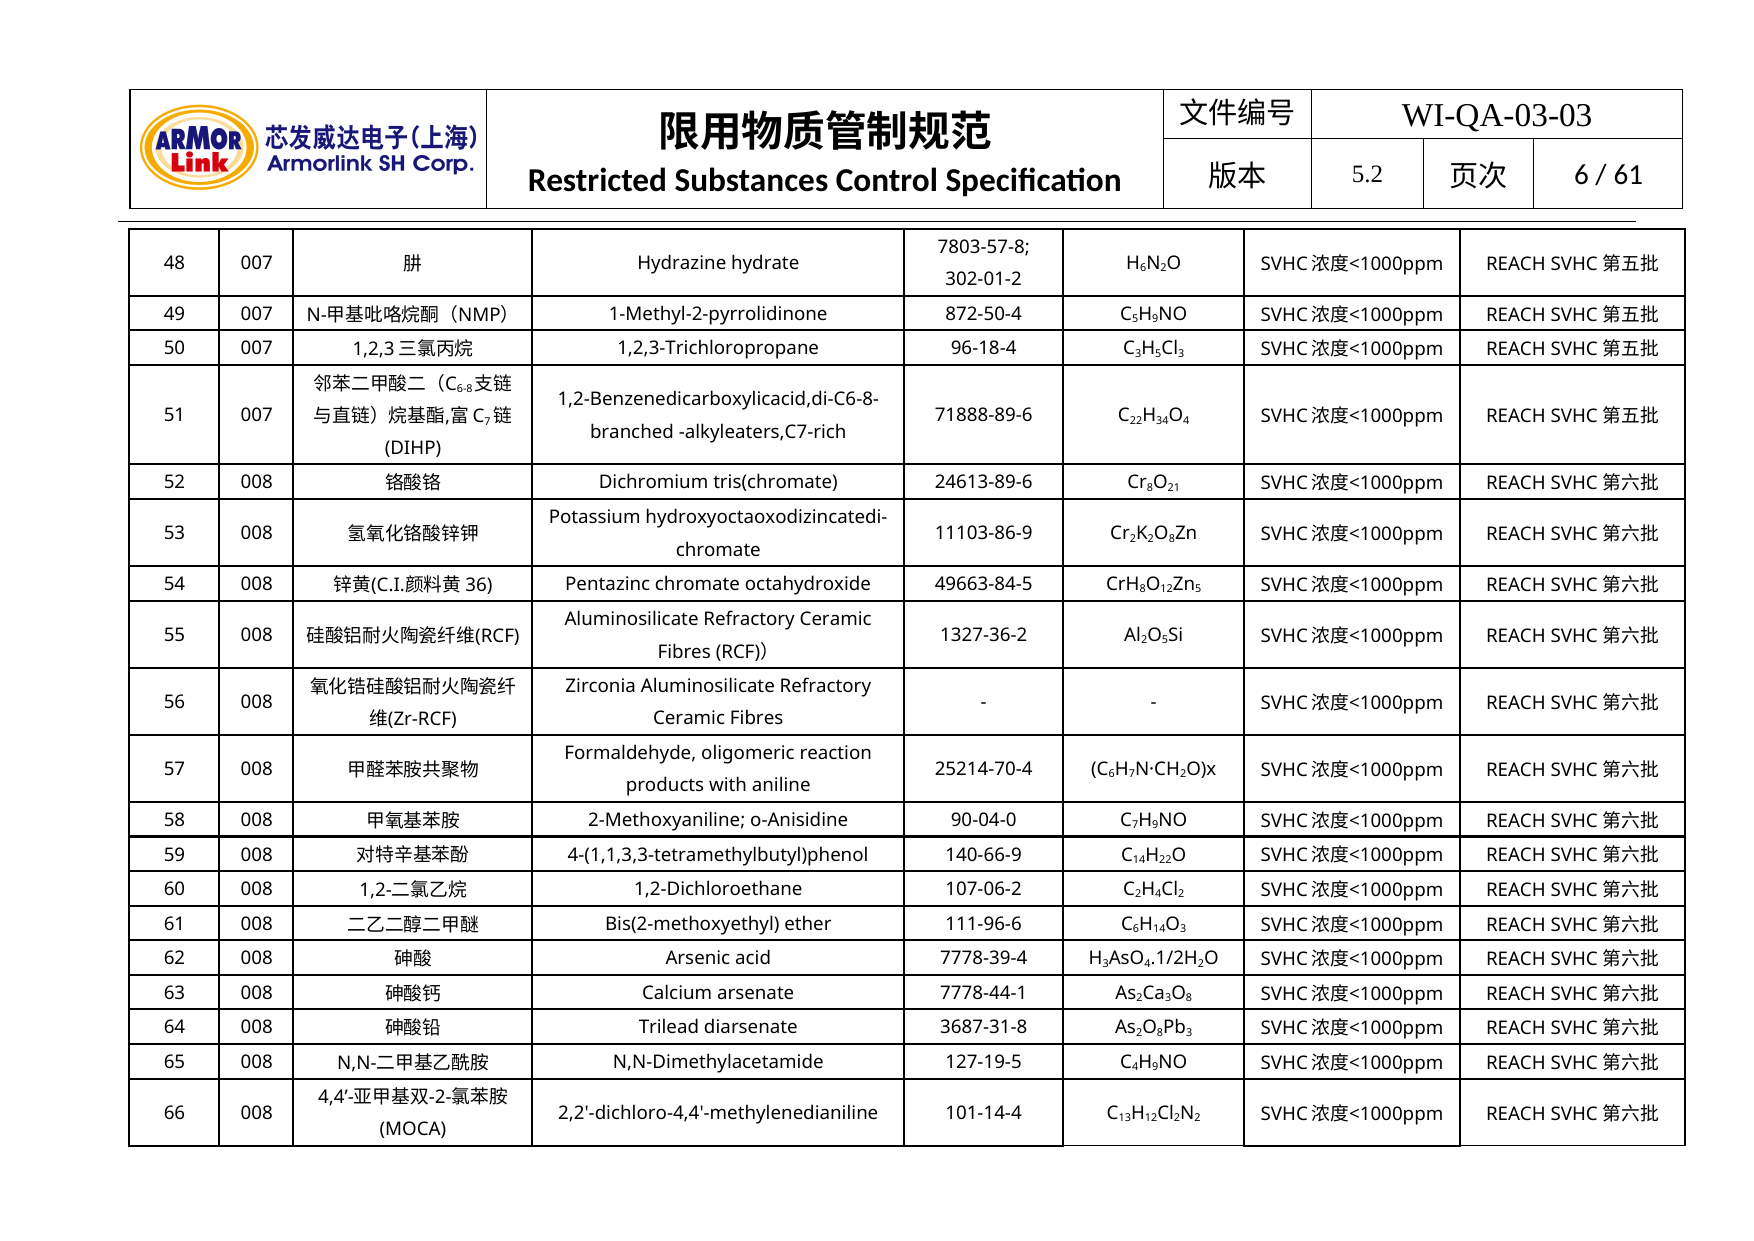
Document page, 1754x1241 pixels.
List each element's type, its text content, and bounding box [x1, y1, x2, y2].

table_cell - [1064, 669, 1243, 734]
table_cell REACH SVHC 第六批 [1461, 465, 1684, 498]
table_cell C7H9NO [1064, 803, 1243, 835]
table_cell 铬酸铬 [294, 465, 531, 498]
table_cell 008 [220, 602, 292, 667]
table_cell 60 [130, 872, 218, 904]
table_cell REACH SVHC 第五批 [1461, 366, 1684, 463]
table_cell C2H4Cl2 [1064, 872, 1243, 904]
table_cell 61 [130, 907, 218, 939]
table_cell C4H9NO [1064, 1045, 1243, 1077]
table_cell REACH SVHC 第六批 [1461, 803, 1684, 835]
table_cell 24613-89-6 [905, 465, 1062, 498]
table_cell 1,2-Dichloroethane [533, 872, 903, 904]
table_cell 3687-31-8 [905, 1010, 1062, 1043]
table_cell 008 [220, 872, 292, 904]
table_cell 砷酸钙 [294, 976, 531, 1008]
table_cell 56 [130, 669, 218, 734]
table_cell SVHC浓度<1000ppm [1245, 907, 1459, 939]
table_cell 007 [220, 297, 292, 329]
table_cell 63 [130, 976, 218, 1008]
table_cell 二乙二醇二甲醚 [294, 907, 531, 939]
table_cell Formaldehyde, oligomeric reaction products with aniline [533, 736, 903, 801]
table_cell 甲醛苯胺共聚物 [294, 736, 531, 801]
table_cell C22H34O4 [1064, 366, 1243, 463]
table_cell (C6H7N·CH2O)x [1064, 736, 1243, 801]
table_cell 53 [130, 500, 218, 565]
table_cell 90-04-0 [905, 803, 1062, 835]
table_cell REACH SVHC 第六批 [1461, 1010, 1684, 1043]
table_cell REACH SVHC 第六批 [1461, 907, 1684, 939]
table_cell 1,2,3-Trichloropropane [533, 331, 903, 364]
table_cell 008 [220, 803, 292, 835]
table_cell 54 [130, 567, 218, 599]
table_cell 49663-84-5 [905, 567, 1062, 599]
table_cell 7778-39-4 [905, 941, 1062, 974]
picture [134, 100, 483, 196]
table_cell 49 [130, 297, 218, 329]
table_cell 甲氧基苯胺 [294, 803, 531, 835]
table_cell 140-66-9 [905, 838, 1062, 870]
table_cell SVHC浓度<1000ppm [1245, 941, 1459, 974]
table_cell 7778-44-1 [905, 976, 1062, 1008]
table_cell Potassium hydroxyoctaoxodizincatedi-chromate [533, 500, 903, 565]
table_cell SVHC浓度<1000ppm [1245, 976, 1459, 1008]
table_cell 55 [130, 602, 218, 667]
table_cell Trilead diarsenate [533, 1010, 903, 1043]
table_cell 008 [220, 567, 292, 599]
table_cell 7803-57-8; 302-01-2 [905, 230, 1062, 294]
table_cell SVHC浓度<1000ppm [1245, 500, 1459, 565]
table_cell SVHC浓度<1000ppm [1245, 838, 1459, 870]
table_cell 008 [220, 1010, 292, 1043]
table_cell Pentazinc chromate octahydroxide [533, 567, 903, 599]
table_cell As2Ca3O8 [1064, 976, 1243, 1008]
table_cell As2O8Pb3 [1064, 1010, 1243, 1043]
table_cell 2,2'-dichloro-4,4'-methylenedianiline [533, 1080, 903, 1144]
table_cell 65 [130, 1045, 218, 1077]
table_cell SVHC浓度<1000ppm [1245, 1045, 1459, 1077]
table_cell 64 [130, 1010, 218, 1043]
table_cell Al2O5Si [1064, 602, 1243, 667]
table_cell 008 [220, 1080, 292, 1144]
table_cell Cr2K2O8Zn [1064, 500, 1243, 565]
table_cell N,N-Dimethylacetamide [533, 1045, 903, 1077]
table_cell 57 [130, 736, 218, 801]
table_cell 砷酸铅 [294, 1010, 531, 1043]
table_cell Cr8O21 [1064, 465, 1243, 498]
table_cell REACH SVHC 第六批 [1461, 500, 1684, 565]
table_cell - [905, 669, 1062, 734]
table_cell 1327-36-2 [905, 602, 1062, 667]
table_cell REACH SVHC 第五批 [1461, 331, 1684, 364]
table_cell SVHC浓度<1000ppm [1245, 669, 1459, 734]
table_cell 66 [130, 1080, 218, 1144]
table_cell N,N-二甲基乙酰胺 [294, 1045, 531, 1077]
table_cell H3AsO4.1/2H2O [1064, 941, 1243, 974]
table_cell Dichromium tris(chromate) [533, 465, 903, 498]
table_cell 硅酸铝耐火陶瓷纤维(RCF) [294, 602, 531, 667]
table_cell 008 [220, 465, 292, 498]
table_cell REACH SVHC 第六批 [1461, 941, 1684, 974]
table_cell 1,2,3三氯丙烷 [294, 331, 531, 364]
table_cell 4,4’-亚甲基双-2-氯苯胺(MOCA) [294, 1080, 531, 1144]
table_cell 008 [220, 907, 292, 939]
table_cell SVHC浓度<1000ppm [1245, 366, 1459, 463]
table_cell H6N2O [1064, 230, 1243, 294]
table_cell Zirconia Aluminosilicate Refractory Ceramic Fibres [533, 669, 903, 734]
table_cell REACH SVHC 第五批 [1461, 230, 1684, 294]
table_cell 008 [220, 1045, 292, 1077]
table_cell Aluminosilicate Refractory Ceramic Fibres (RCF)） [533, 602, 903, 667]
table_cell 48 [130, 230, 218, 294]
table_cell 127-19-5 [905, 1045, 1062, 1077]
table_cell 107-06-2 [905, 872, 1062, 904]
table_cell C6H14O3 [1064, 907, 1243, 939]
table_cell 肼 [294, 230, 531, 294]
table_cell 25214-70-4 [905, 736, 1062, 801]
table_cell Bis(2-methoxyethyl) ether [533, 907, 903, 939]
table_cell 008 [220, 941, 292, 974]
table_cell 008 [220, 500, 292, 565]
table_cell SVHC浓度<1000ppm [1245, 872, 1459, 904]
table_cell REACH SVHC 第五批 [1461, 297, 1684, 329]
table_cell 锌黄(C.I.颜料黄 36) [294, 567, 531, 599]
table_cell SVHC浓度<1000ppm [1245, 803, 1459, 835]
table_cell 008 [220, 736, 292, 801]
table_cell 008 [220, 838, 292, 870]
table_cell REACH SVHC 第六批 [1461, 872, 1684, 904]
table_cell 007 [220, 230, 292, 294]
table_cell 1,2-二氯乙烷 [294, 872, 531, 904]
table_cell C5H9NO [1064, 297, 1243, 329]
table_cell CrH8O12Zn5 [1064, 567, 1243, 599]
table_cell 1,2-Benzenedicarboxylicacid,di-C6-8-branched -alkyleaters,C7-rich [533, 366, 903, 463]
table_cell 50 [130, 331, 218, 364]
table_cell SVHC浓度<1000ppm [1245, 1010, 1459, 1043]
table_cell 氢氧化铬酸锌钾 [294, 500, 531, 565]
table_cell C3H5Cl3 [1064, 331, 1243, 364]
table_cell C14H22O [1064, 838, 1243, 870]
table_cell SVHC浓度<1000ppm [1245, 736, 1459, 801]
table_cell REACH SVHC 第六批 [1461, 1045, 1684, 1077]
table_cell SVHC浓度<1000ppm [1245, 602, 1459, 667]
table_cell 邻苯二甲酸二（C6-8支链与直链）烷基酯,富C7 链(DIHP) [294, 366, 531, 463]
table_cell 51 [130, 366, 218, 463]
table_cell REACH SVHC 第六批 [1461, 838, 1684, 870]
table_cell REACH SVHC 第六批 [1461, 1080, 1684, 1144]
table_cell SVHC浓度<1000ppm [1245, 230, 1459, 294]
table_cell 007 [220, 366, 292, 463]
table_cell REACH SVHC 第六批 [1461, 669, 1684, 734]
table_cell 对特辛基苯酚 [294, 838, 531, 870]
table_cell 11103-86-9 [905, 500, 1062, 565]
table_cell 62 [130, 941, 218, 974]
table_cell 96-18-4 [905, 331, 1062, 364]
table_cell N-甲基吡咯烷酮（NMP） [294, 297, 531, 329]
table_cell REACH SVHC 第六批 [1461, 567, 1684, 599]
table_cell 氧化锆硅酸铝耐火陶瓷纤维(Zr-RCF) [294, 669, 531, 734]
table_cell 872-50-4 [905, 297, 1062, 329]
table_cell REACH SVHC 第六批 [1461, 976, 1684, 1008]
table_cell 008 [220, 669, 292, 734]
table_cell 4-(1,1,3,3-tetramethylbutyl)phenol [533, 838, 903, 870]
table_cell C13H12Cl2N2 [1064, 1080, 1243, 1144]
table_cell 1-Methyl-2-pyrrolidinone [533, 297, 903, 329]
table_cell Arsenic acid [533, 941, 903, 974]
table_cell 59 [130, 838, 218, 870]
table_cell SVHC浓度<1000ppm [1245, 297, 1459, 329]
table_cell REACH SVHC 第六批 [1461, 602, 1684, 667]
table_cell 52 [130, 465, 218, 498]
table_cell REACH SVHC 第六批 [1461, 736, 1684, 801]
table_cell SVHC浓度<1000ppm [1245, 567, 1459, 599]
table_cell SVHC浓度<1000ppm [1245, 1080, 1459, 1144]
table_cell 58 [130, 803, 218, 835]
table_cell 砷酸 [294, 941, 531, 974]
table_cell 2-Methoxyaniline; o-Anisidine [533, 803, 903, 835]
table_cell Hydrazine hydrate [533, 230, 903, 294]
table_cell 111-96-6 [905, 907, 1062, 939]
table_cell 007 [220, 331, 292, 364]
table_cell Calcium arsenate [533, 976, 903, 1008]
table_cell SVHC浓度<1000ppm [1245, 331, 1459, 364]
table_cell SVHC浓度<1000ppm [1245, 465, 1459, 498]
table_cell 008 [220, 976, 292, 1008]
table_cell 71888-89-6 [905, 366, 1062, 463]
table_cell 101-14-4 [905, 1080, 1062, 1144]
